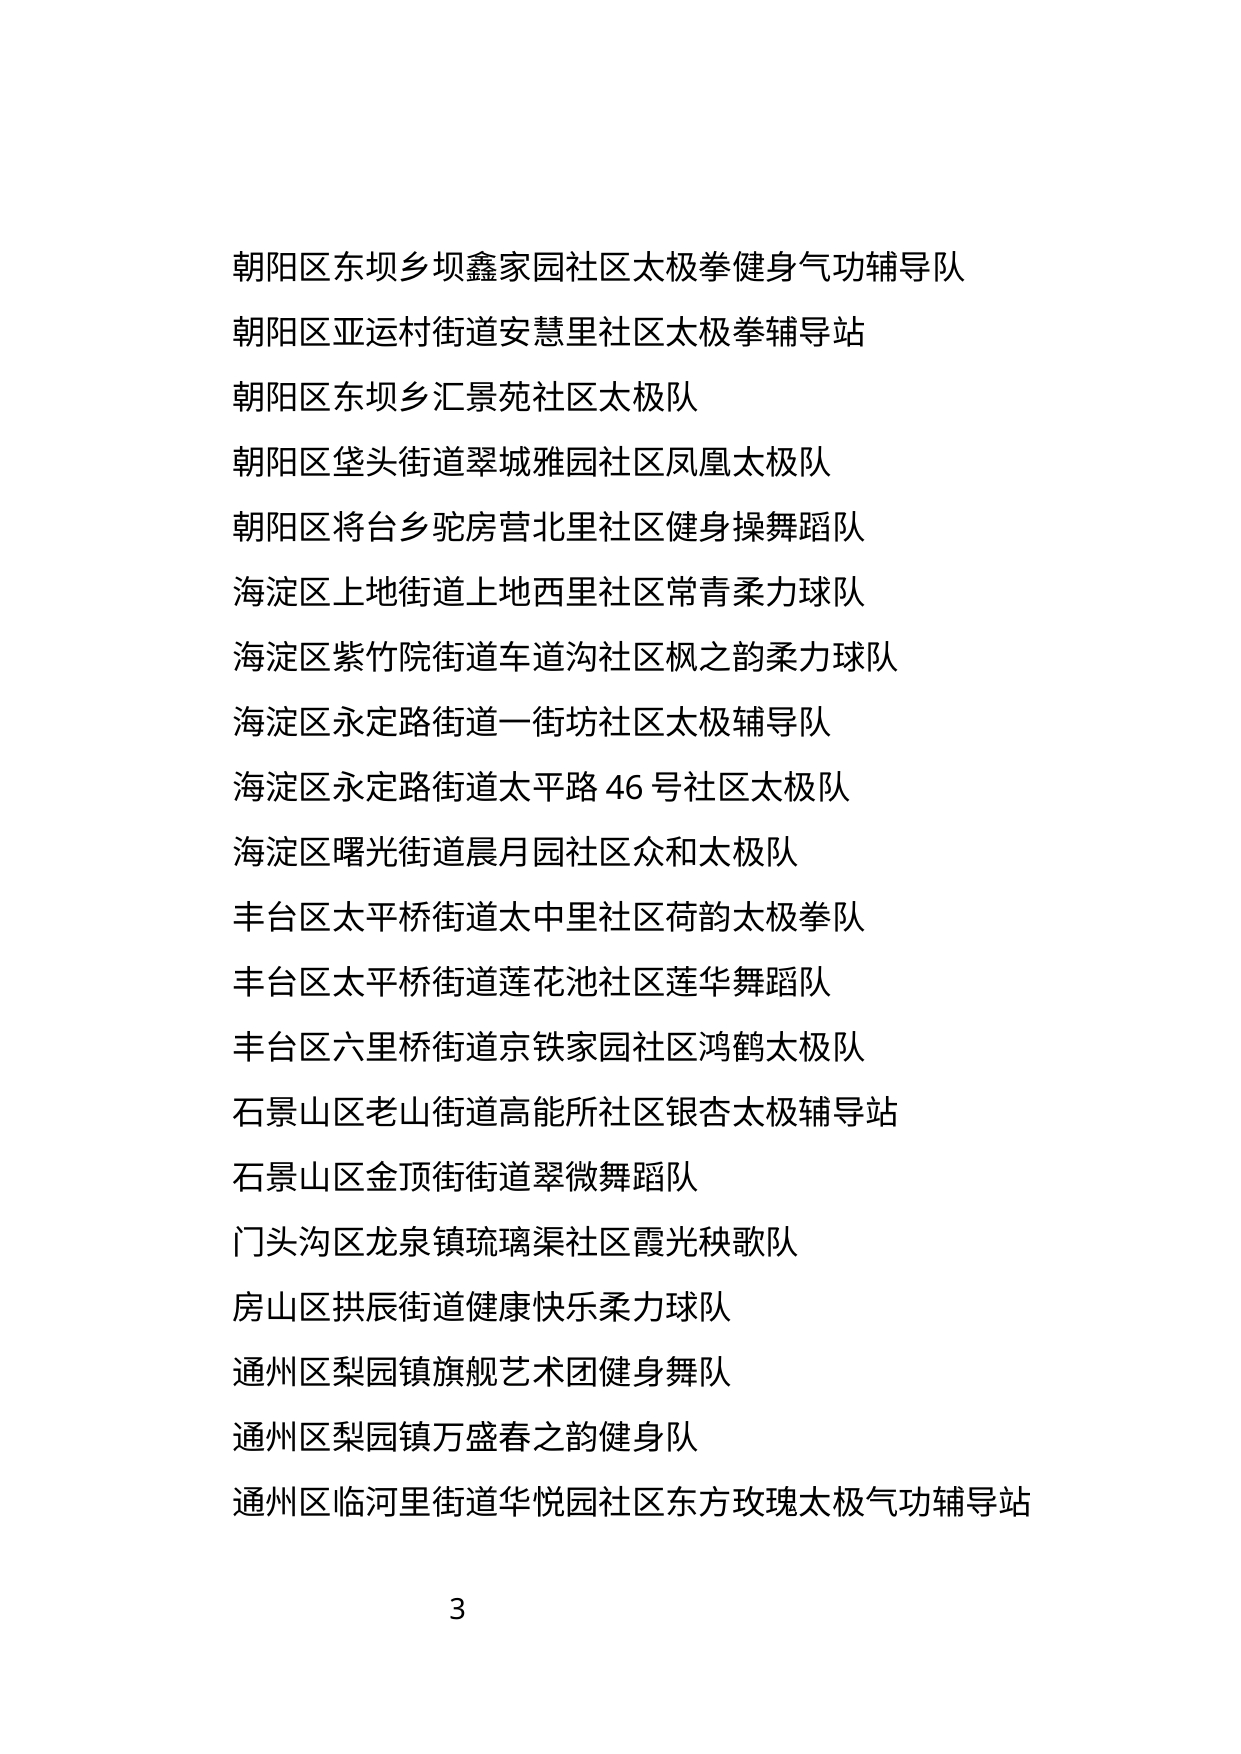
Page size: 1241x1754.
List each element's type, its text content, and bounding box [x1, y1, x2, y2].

text 海淀区紫竹院街道车道沟社区枫之韵柔力球队 [165, 623, 1087, 688]
text 丰台区六里桥街道京铁家园社区鸿鹤太极队 [165, 1013, 1087, 1078]
text 丰台区太平桥街道太中里社区荷韵太极拳队 [165, 883, 1087, 948]
text 门头沟区龙泉镇琉璃渠社区霞光秧歌队 [165, 1208, 1087, 1273]
text 朝阳区东坝乡坝鑫家园社区太极拳健身气功辅导队 [165, 233, 1087, 298]
text 朝阳区将台乡驼房营北里社区健身操舞蹈队 [165, 493, 1087, 558]
text 海淀区永定路街道太平路46号社区太极队 [165, 753, 1087, 818]
text 房山区拱辰街道健康快乐柔力球队 [165, 1273, 1087, 1338]
text 朝阳区东坝乡汇景苑社区太极队 [165, 363, 1087, 428]
text 海淀区上地街道上地西里社区常青柔力球队 [165, 558, 1087, 623]
text 朝阳区亚运村街道安慧里社区太极拳辅导站 [165, 298, 1087, 363]
text 朝阳区垡头街道翠城雅园社区凤凰太极队 [165, 428, 1087, 493]
text 石景山区老山街道高能所社区银杏太极辅导站 [165, 1078, 1087, 1143]
text 海淀区曙光街道晨月园社区众和太极队 [165, 818, 1087, 883]
text 石景山区金顶街街道翠微舞蹈队 [165, 1143, 1087, 1208]
text 通州区临河里街道华悦园社区东方玫瑰太极气功辅导站 [165, 1468, 1087, 1533]
text 通州区梨园镇万盛春之韵健身队 [165, 1403, 1087, 1468]
text 通州区梨园镇旗舰艺术团健身舞队 [165, 1338, 1087, 1403]
text 丰台区太平桥街道莲花池社区莲华舞蹈队 [165, 948, 1087, 1013]
text 海淀区永定路街道一街坊社区太极辅导队 [165, 688, 1087, 753]
